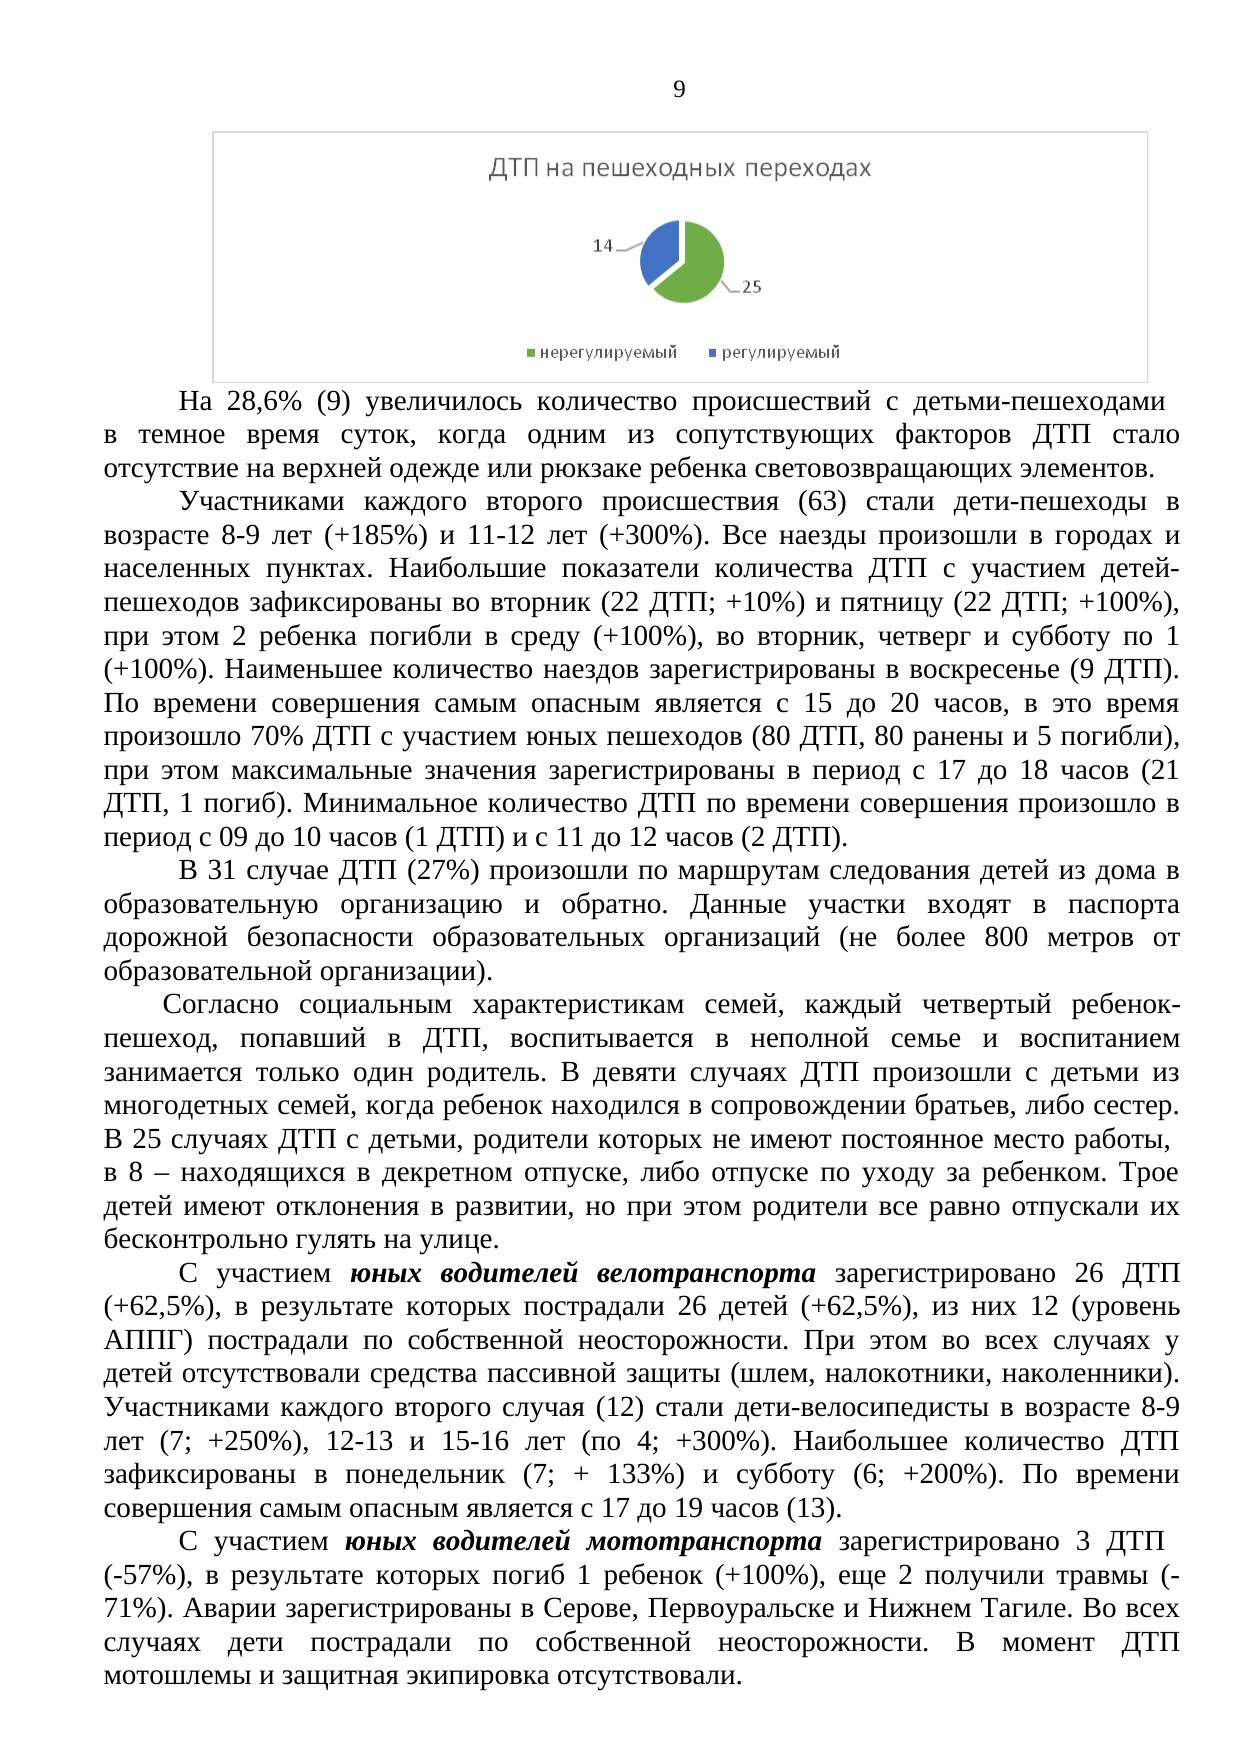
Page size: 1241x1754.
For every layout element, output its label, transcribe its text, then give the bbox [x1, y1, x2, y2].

picture [211, 131, 1149, 383]
text Участниками каждого второго происшествия (63) стали дети-пешеходы в возрасте 8-9 лет (+185%) и 11-12 лет (+300%). Все наезды произошли в городах и населенных пунктах. Наибольшие показатели количества ДТП с участием детей-пешеходов зафиксированы во вторник (22 ДТП; +10%) и пятницу (22 ДТП; +100%), при этом 2 ребенка погибли в среду (+100%), во вторник, четверг и субботу по 1 (+100%). Наименьшее количество наездов зарегистрированы в воскресенье (9 ДТП). По времени совершения самым опасным является с 15 до 20 часов, в это время произошло 70% ДТП с участием юных пешеходов (80 ДТП, 80 ранены и 5 погибли), при этом максимальные значения зарегистрированы в период с 17 до 18 часов (21 ДТП, 1 погиб). Минимальное количество ДТП по времени совершения произошло в период с 09 до 10 часов (1 ДТП) и с 11 до 12 часов (2 ДТП). [103, 483, 1181, 852]
text Согласно социальным характеристикам семей, каждый четвертый ребенок-пешеход, попавший в ДТП, воспитывается в неполной семье и воспитанием занимается только один родитель. В девяти случаях ДТП произошли с детьми из многодетных семей, когда ребенок находился в сопровождении братьев, либо сестер. В 25 случаях ДТП с детьми, родители которых не имеют постоянное место работы, в 8 – находящихся в декретном отпуске, либо отпуске по уходу за ребенком. Трое детей имеют отклонения в развитии, но при этом родители все равно отпускали их бесконтрольно гулять на улице. [103, 987, 1181, 1255]
text На 28,6% (9) увеличилось количество происшествий с детьми-пешеходами в темное время суток, когда одним из сопутствующих факторов ДТП стало отсутствие на верхней одежде или рюкзаке ребенка световозвращающих элементов. [103, 383, 1181, 483]
text С участием юных водителей мототранспорта зарегистрировано 3 ДТП (-57%), в результате которых погиб 1 ребенок (+100%), еще 2 получили травмы (-71%). Аварии зарегистрированы в Серове, Первоуральске и Нижнем Тагиле. Во всех случаях дети пострадали по собственной неосторожности. В момент ДТП мотошлемы и защитная экипировка отсутствовали. [103, 1523, 1181, 1691]
text С участием юных водителей велотранспорта зарегистрировано 26 ДТП (+62,5%), в результате которых пострадали 26 детей (+62,5%), из них 12 (уровень АППГ) пострадали по собственной неосторожности. При этом во всех случаях у детей отсутствовали средства пассивной защиты (шлем, налокотники, наколенники). Участниками каждого второго случая (12) стали дети-велосипедисты в возрасте 8-9 лет (7; +250%), 12-13 и 15-16 лет (по 4; +300%). Наибольшее количество ДТП зафиксированы в понедельник (7; + 133%) и субботу (6; +200%). По времени совершения самым опасным является с 17 до 19 часов (13). [103, 1255, 1181, 1523]
text В 31 случае ДТП (27%) произошли по маршрутам следования детей из дома в образовательную организацию и обратно. Данные участки входят в паспорта дорожной безопасности образовательных организаций (не более 800 метров от образовательной организации). [103, 852, 1181, 987]
